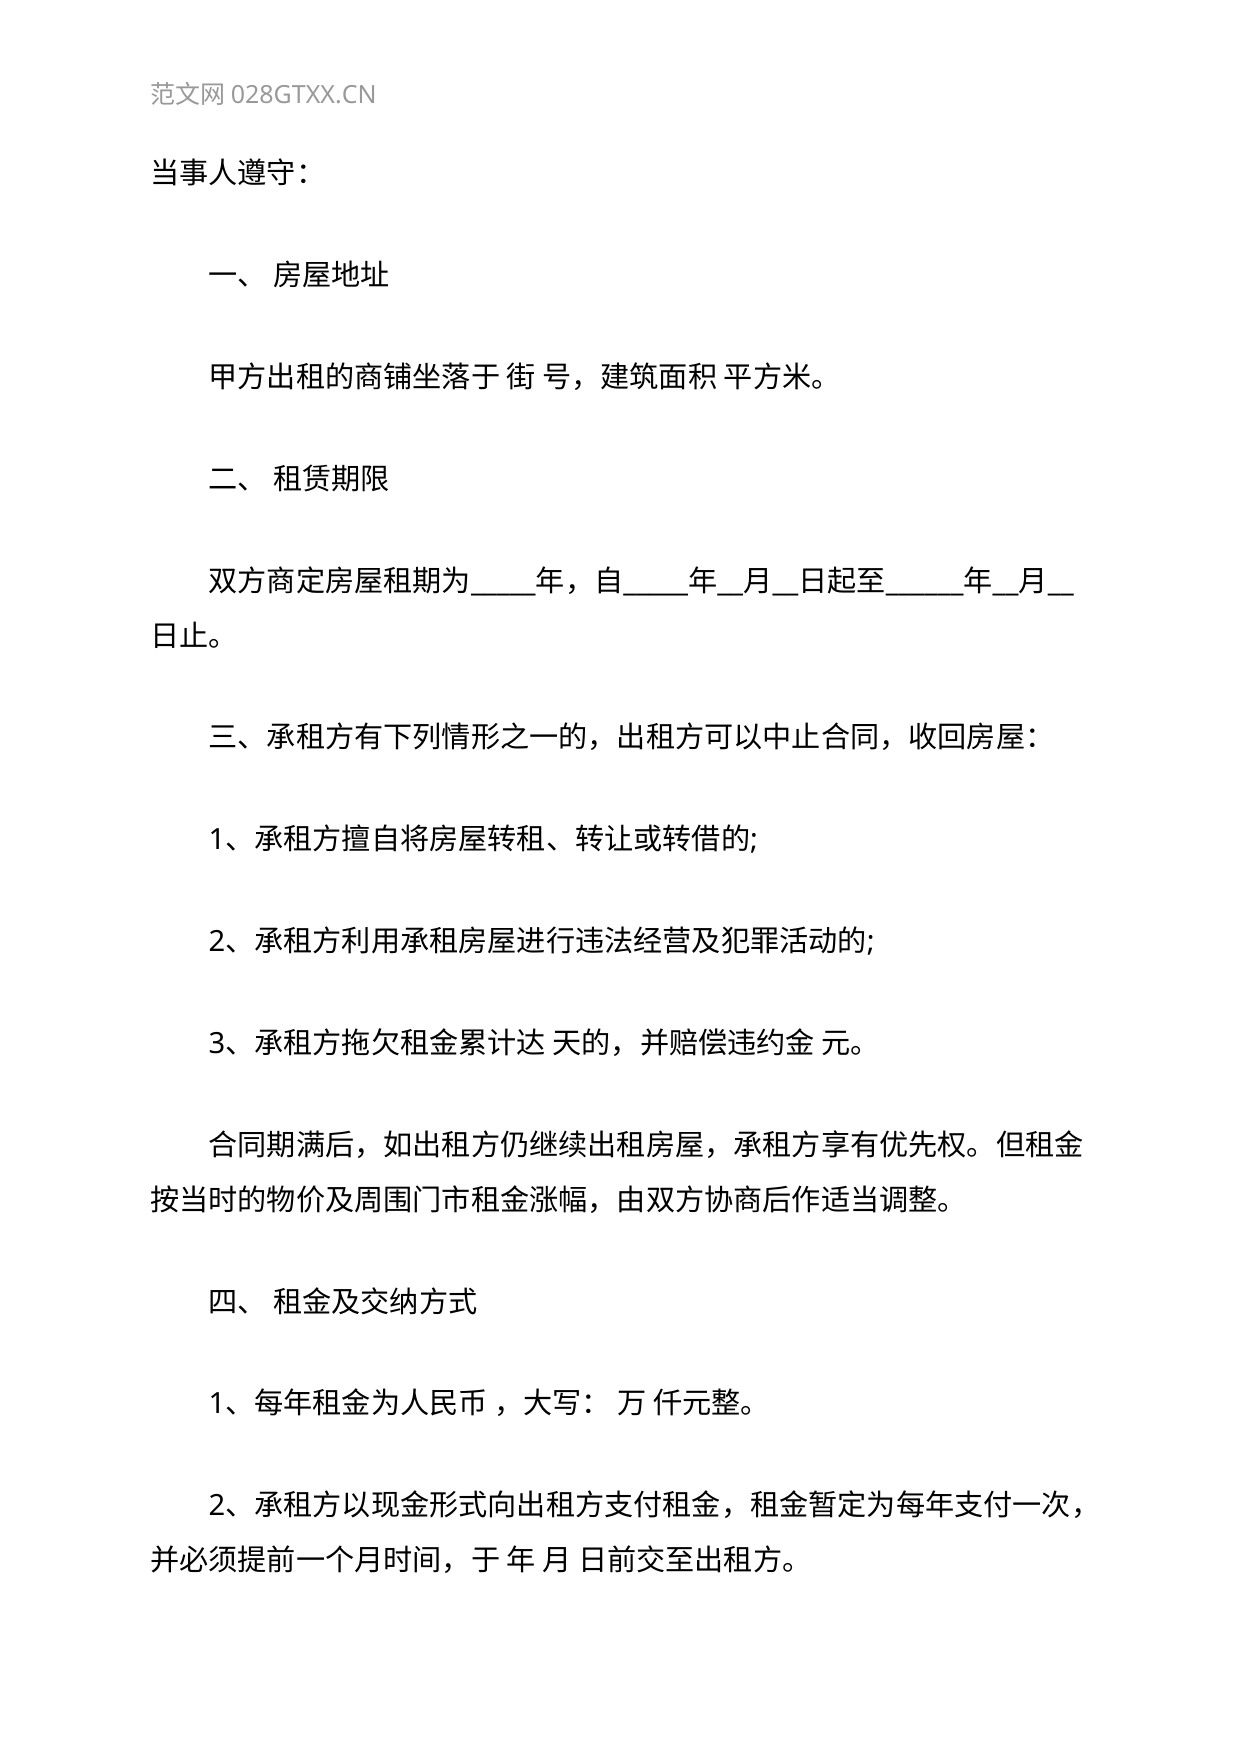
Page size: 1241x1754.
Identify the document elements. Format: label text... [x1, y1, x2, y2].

text 1、承租方擅自将房屋转租、转让或转借的; [150, 816, 1090, 858]
text 1、每年租金为人民币 ，大写： 万 仟元整。 [150, 1380, 1090, 1422]
text 双方商定房屋租期为_____年，自_____年__月__日起至______年__月__日止。 [150, 557, 1090, 654]
text 2、承租方利用承租房屋进行违法经营及犯罪活动的; [150, 918, 1090, 960]
text 三、承租方有下列情形之一的，出租方可以中止合同，收回房屋： [150, 714, 1090, 756]
text 一、 房屋地址 [150, 252, 1090, 294]
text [150, 150, 1090, 192]
text 二、 租赁期限 [150, 455, 1090, 498]
text 合同期满后，如出租方仍继续出租房屋，承租方享有优先权。但租金按当时的物价及周围门市租金涨幅，由双方协商后作适当调整。 [150, 1122, 1090, 1219]
text 2、承租方以现金形式向出租方支付租金，租金暂定为每年支付一次，并必须提前一个月时间，于 年 月 日前交至出租方。 [150, 1482, 1090, 1579]
text 3、承租方拖欠租金累计达 天的，并赔偿违约金 元。 [150, 1019, 1090, 1062]
text 四、 租金及交纳方式 [150, 1278, 1090, 1321]
text 甲方出租的商铺坐落于 街 号，建筑面积 平方米。 [150, 353, 1090, 396]
